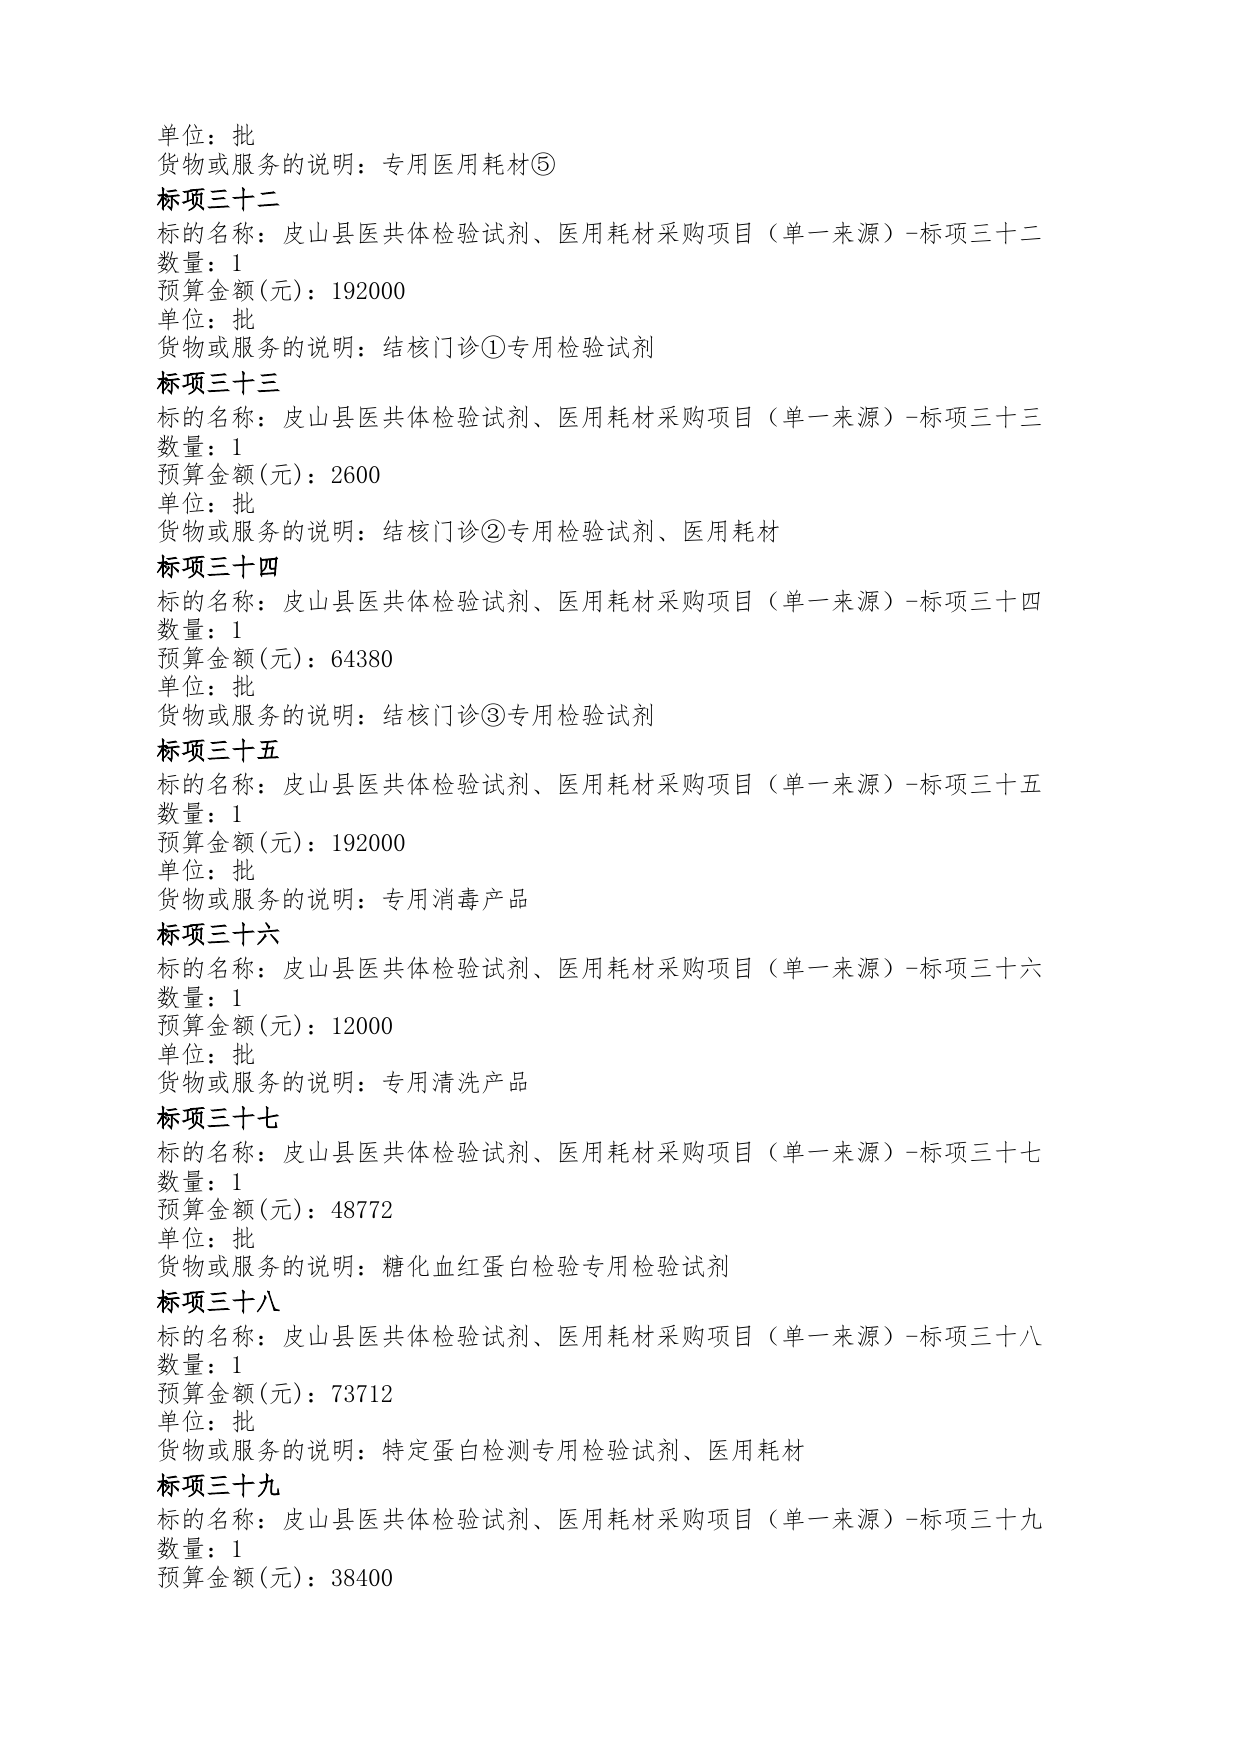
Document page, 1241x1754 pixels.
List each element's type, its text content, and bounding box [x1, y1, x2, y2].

text 标项三十九 [118, 1469, 1122, 1498]
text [118, 119, 1122, 177]
text 标的名称：皮山县医共体检验试剂、医用耗材采购项目（单一来源）-标项三十八 数量：1 预算金额(元)：73712 单位：批 货物或服务的说明：特定蛋白检测专用检验试剂、医用耗材 [118, 1320, 1122, 1463]
text 标项三十六 [118, 918, 1122, 946]
text 标项三十七 [118, 1102, 1122, 1130]
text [118, 1504, 1122, 1589]
text 标的名称：皮山县医共体检验试剂、医用耗材采购项目（单一来源）-标项三十五 数量：1 预算金额(元)：192000 单位：批 货物或服务的说明：专用消毒产品 [118, 769, 1122, 912]
text 标项三十五 [118, 734, 1122, 763]
text 标的名称：皮山县医共体检验试剂、医用耗材采购项目（单一来源）-标项三十三 数量：1 预算金额(元)：2600 单位：批 货物或服务的说明：结核门诊②专用检验试剂、医用耗材 [118, 401, 1122, 544]
text 标项三十三 [118, 367, 1122, 395]
text 标的名称：皮山县医共体检验试剂、医用耗材采购项目（单一来源）-标项三十七 数量：1 预算金额(元)：48772 单位：批 货物或服务的说明：糖化血红蛋白检验专用检验试剂 [118, 1136, 1122, 1279]
text 标的名称：皮山县医共体检验试剂、医用耗材采购项目（单一来源）-标项三十四 数量：1 预算金额(元)：64380 单位：批 货物或服务的说明：结核门诊③专用检验试剂 [118, 585, 1122, 728]
text 标项三十四 [118, 550, 1122, 579]
text 标项三十二 [118, 183, 1122, 211]
text 标项三十八 [118, 1285, 1122, 1314]
text 标的名称：皮山县医共体检验试剂、医用耗材采购项目（单一来源）-标项三十二 数量：1 预算金额(元)：192000 单位：批 货物或服务的说明：结核门诊①专用检验试剂 [118, 218, 1122, 360]
text 标的名称：皮山县医共体检验试剂、医用耗材采购项目（单一来源）-标项三十六 数量：1 预算金额(元)：12000 单位：批 货物或服务的说明：专用清洗产品 [118, 953, 1122, 1095]
